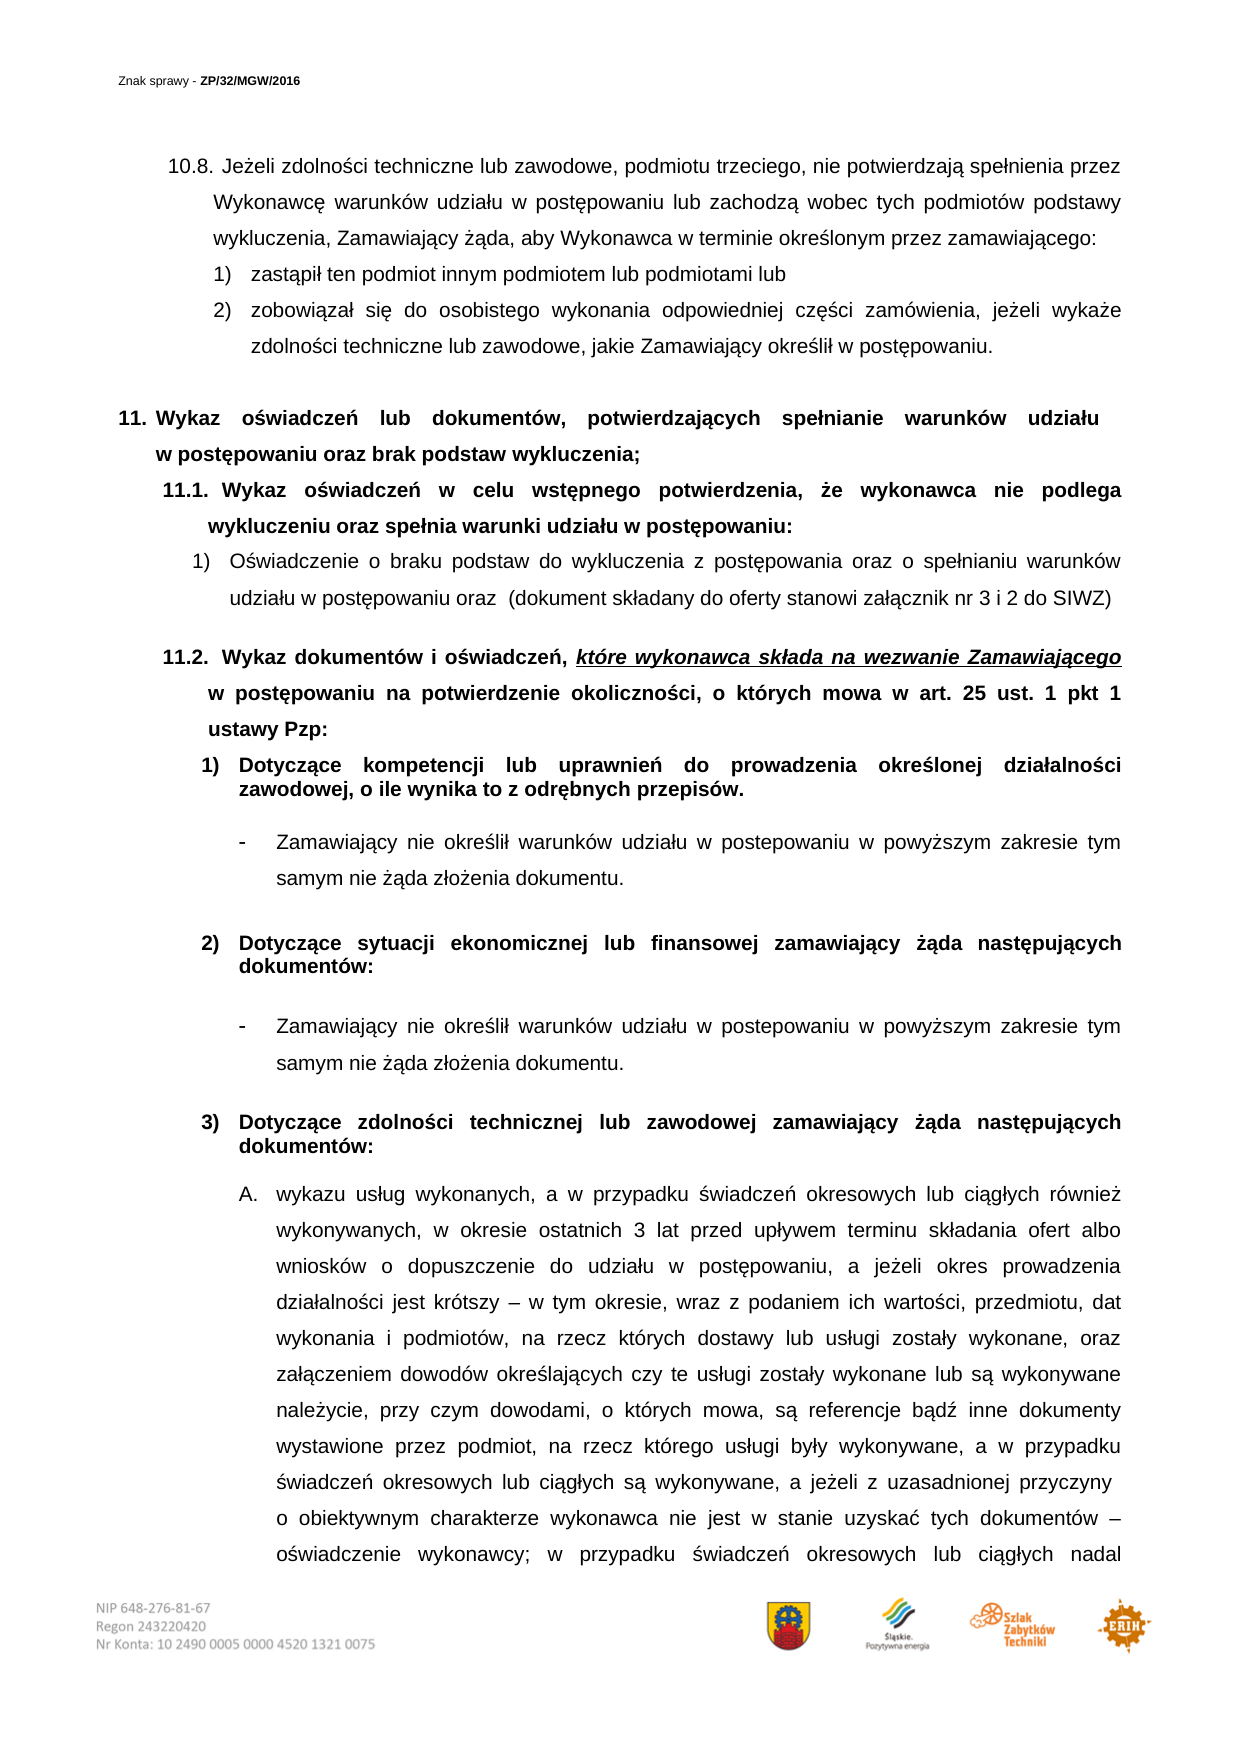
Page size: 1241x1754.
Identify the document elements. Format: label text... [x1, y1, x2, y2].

list Oświadczenie o braku podstaw do wykluczenia z postępowania oraz o spełnianiu warunków udziału w postępowaniu oraz (dokument składany do oferty stanowi załącznik nr 3 i 2 do SIWZ) [192, 549, 1122, 609]
picture [0, 1594, 1241, 1711]
list Dotyczące sytuacji ekonomicznej lub finansowej zamawiający żąda następujących dokumentów: [201, 930, 1122, 978]
list Wykaz oświadczeń w celu wstępnego potwierdzenia, że wykonawca nie podlega wykluczeniu oraz spełnia warunki udziału w postępowaniu: [162, 477, 1122, 537]
list zastąpił ten podmiot innym podmiotem lub podmiotami lub [213, 262, 1122, 286]
list Wykaz oświadczeń lub dokumentów, potwierdzających spełnianie warunków udziału w postępowaniu oraz brak podstaw wykluczenia; [118, 406, 1122, 466]
list Jeżeli zdolności techniczne lub zawodowe, podmiotu trzeciego, nie potwierdzają spełnienia przez Wykonawcę warunków udziału w postępowaniu lub zachodzą wobec tych podmiotów podstawy wykluczenia, Zamawiający żąda, aby Wykonawca w terminie określonym przez zamawiającego: [168, 154, 1122, 250]
list Dotyczące kompetencji lub uprawnień do prowadzenia określonej działalności zawodowej, o ile wynika to z odrębnych przepisów. [201, 753, 1122, 801]
list Dotyczące zdolności technicznej lub zawodowej zamawiający żąda następujących dokumentów: [201, 1110, 1122, 1158]
list Zamawiający nie określił warunków udziału w postepowaniu w powyższym zakresie tym samym nie żąda złożenia dokumentu. [238, 830, 1122, 890]
list Wykaz dokumentów i oświadczeń, które wykonawca składa na wezwanie Zamawiającego w postępowaniu na potwierdzenie okoliczności, o których mowa w art. 25 ust. 1 pkt 1 ustawy Pzp: [162, 645, 1122, 741]
list Zamawiający nie określił warunków udziału w postepowaniu w powyższym zakresie tym samym nie żąda złożenia dokumentu. [238, 1014, 1122, 1074]
list zobowiązał się do osobistego wykonania odpowiedniej części zamówienia, jeżeli wykaże zdolności techniczne lub zawodowe, jakie Zamawiający określił w postępowaniu. [213, 298, 1122, 358]
